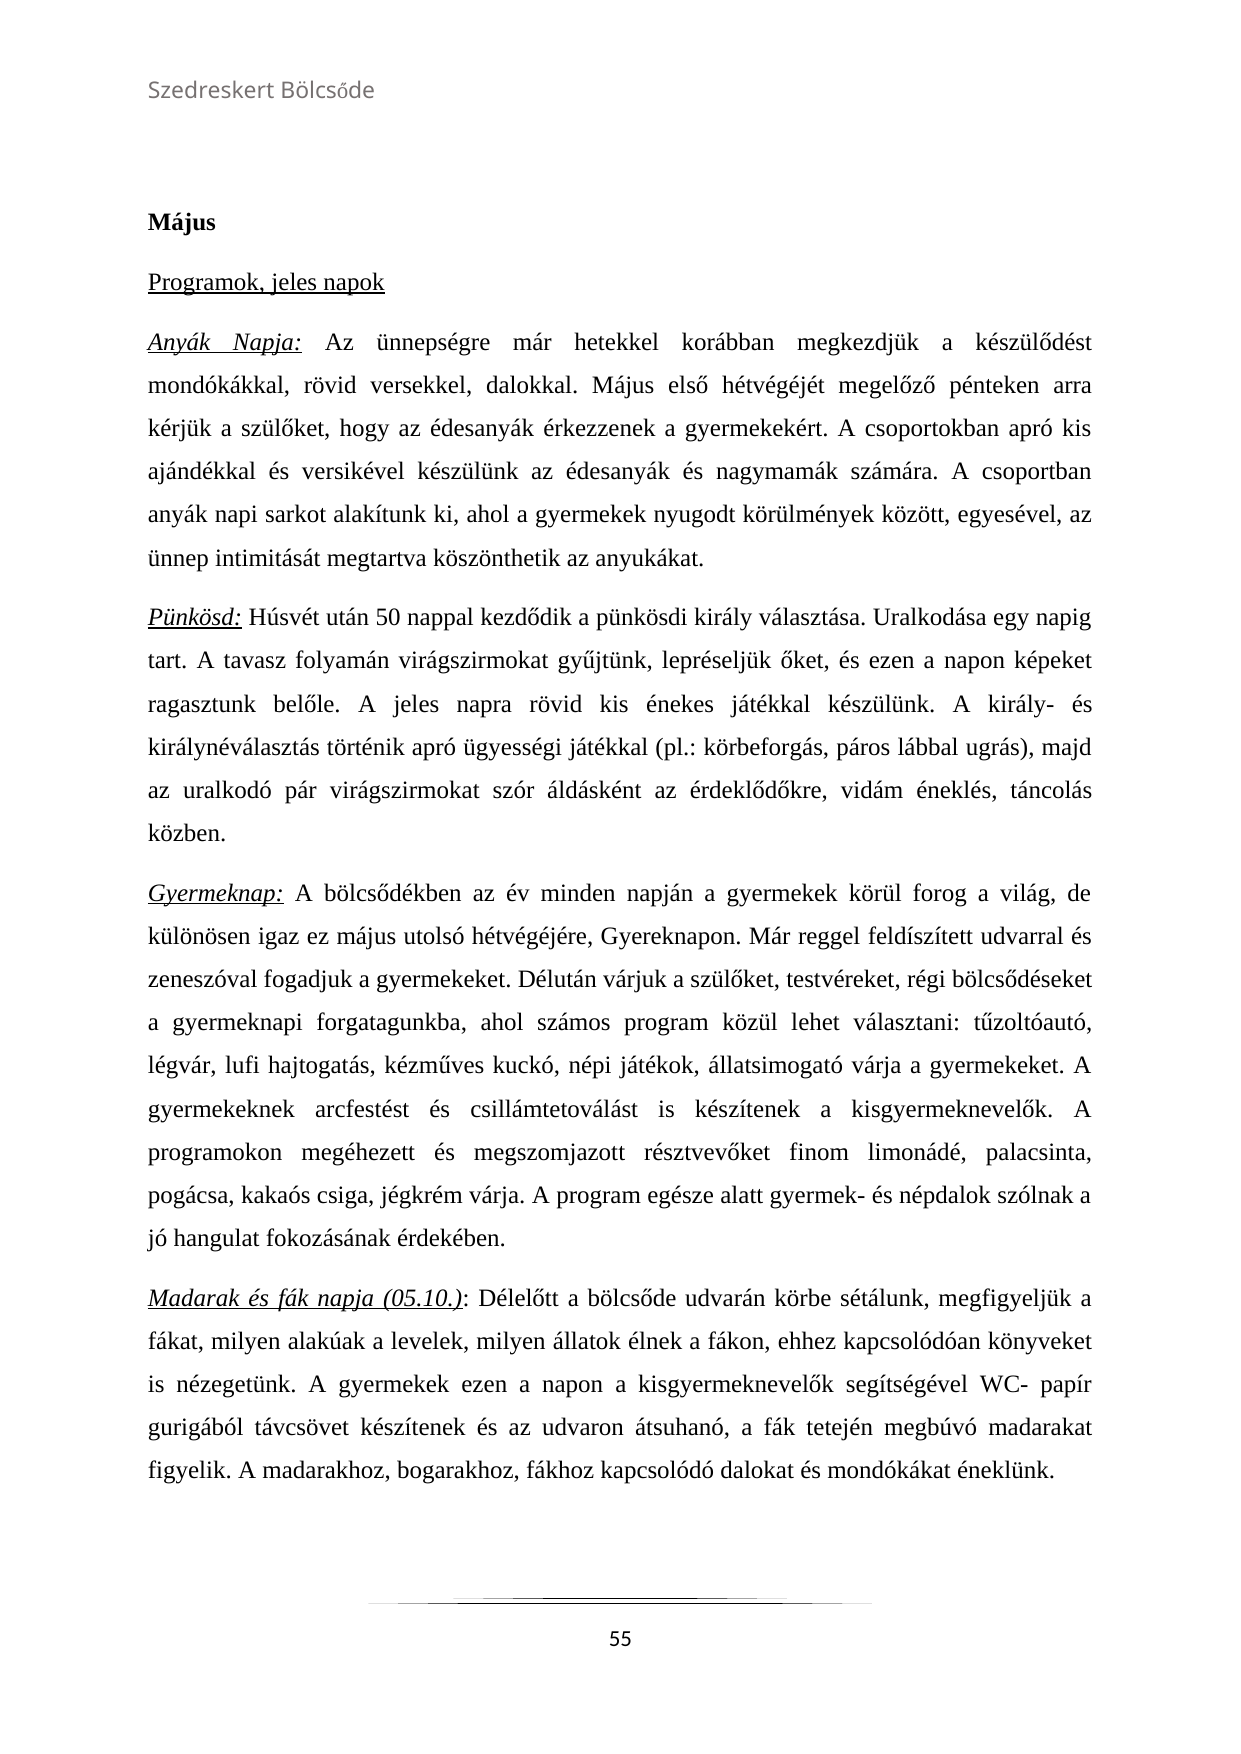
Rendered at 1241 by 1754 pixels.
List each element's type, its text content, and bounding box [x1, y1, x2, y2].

text Pünkösd: Húsvét után 50 nappal kezdődik a pünkösdi király választása. Uralkodása egy napig tart. A tavasz folyamán virágszirmokat gyűjtünk, lepréseljük őket, és ezen a napon képeket ragasztunk belőle. A jeles napra rövid kis énekes játékkal készülünk. A király- és királynéválasztás történik apró ügyességi játékkal (pl.: körbeforgás, páros lábbal ugrás), majd az uralkodó pár virágszirmokat szór áldásként az érdeklődőkre, vidám éneklés, táncolás közben. [148, 602, 1093, 847]
text Gyermeknap: A bölcsődékben az év minden napján a gyermekek körül forog a világ, de különösen igaz ez május utolsó hétvégéjére, Gyereknapon. Már reggel feldíszített udvarral és zeneszóval fogadjuk a gyermekeket. Délután várjuk a szülőket, testvéreket, régi bölcsődéseket a gyermeknapi forgatagunkba, ahol számos program közül lehet választani: tűzoltóautó, légvár, lufi hajtogatás, kézműves kuckó, népi játékok, állatsimogató várja a gyermekeket. A gyermekeknek arcfestést és csillámtetoválást is készítenek a kisgyermeknevelők. A programokon megéhezett és megszomjazott résztvevőket finom limonádé, palacsinta, pogácsa, kakaós csiga, jégkrém várja. A program egésze alatt gyermek- és népdalok szólnak a jó hangulat fokozásának érdekében. [148, 878, 1093, 1252]
text Madarak és fák napja (05.10.): Délelőtt a bölcsőde udvarán körbe sétálunk, megfigyeljük a fákat, milyen alakúak a levelek, milyen állatok élnek a fákon, ehhez kapcsolódóan könyveket is nézegetünk. A gyermekek ezen a napon a kisgyermeknevelők segítségével WC- papír gurigából távcsövet készítenek és az udvaron átsuhanó, a fák tetején megbúvó madarakat figyelik. A madarakhoz, bogarakhoz, fákhoz kapcsolódó dalokat és mondókákat éneklünk. [148, 1283, 1093, 1484]
text Programok, jeles napok [148, 267, 1093, 296]
text Május [148, 207, 1093, 236]
text Anyák Napja: Az ünnepségre már hetekkel korábban megkezdjük a készülődést mondókákkal, rövid versekkel, dalokkal. Május első hétvégéjét megelőző pénteken arra kérjük a szülőket, hogy az édesanyák érkezzenek a gyermekekért. A csoportokban apró kis ajándékkal és versikével készülünk az édesanyák és nagymamák számára. A csoportban anyák napi sarkot alakítunk ki, ahol a gyermekek nyugodt körülmények között, egyesével, az ünnep intimitását megtartva köszönthetik az anyukákat. [148, 327, 1093, 571]
